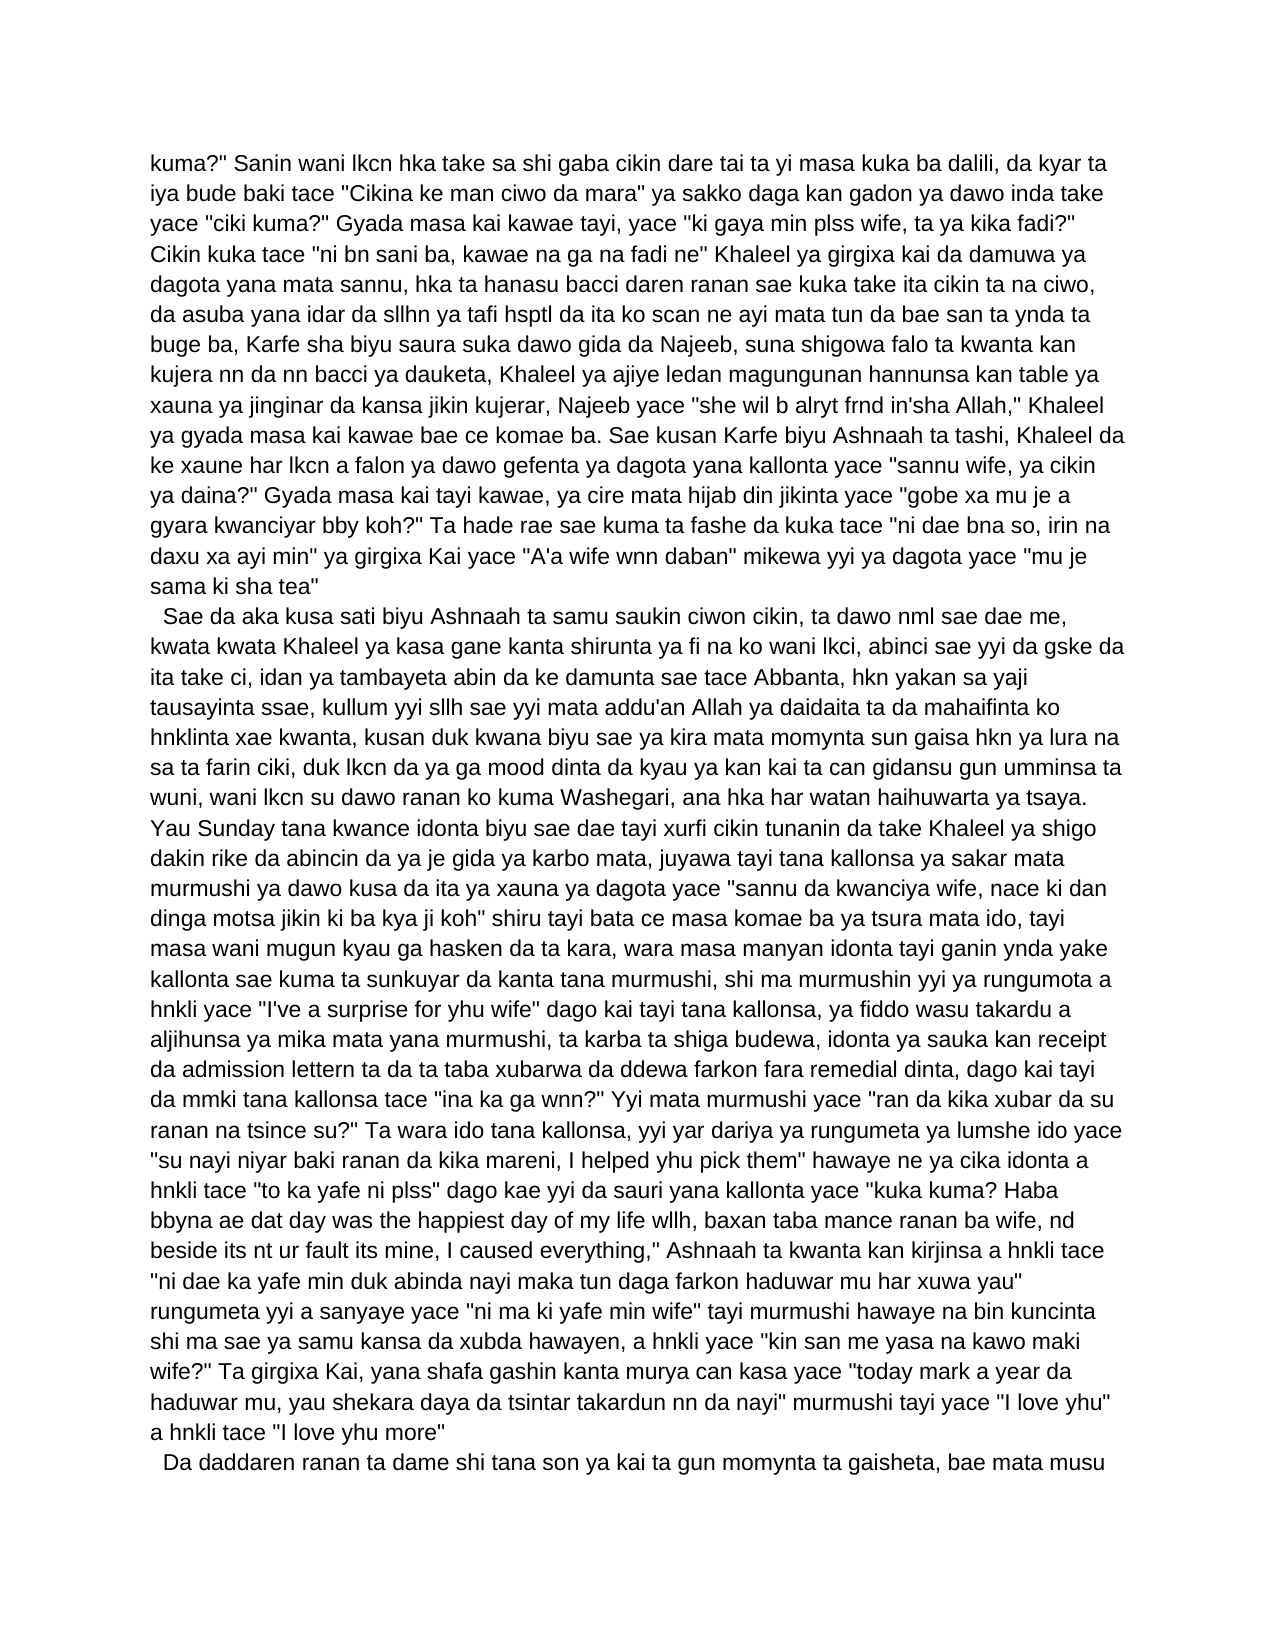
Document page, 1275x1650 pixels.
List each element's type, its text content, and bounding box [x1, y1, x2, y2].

text Sae da aka kusa sati biyu Ashnaah ta samu saukin ciwon cikin, ta dawo nml sae dae me, kwata kwata Khaleel ya kasa gane kanta shirunta ya fi na ko wani lkci, abinci sae yyi da gske da ita take ci, idan ya tambayeta abin da ke damunta sae tace Abbanta, hkn yakan sa yaji tausayinta ssae, kullum yyi sllh sae yyi mata addu'an Allah ya daidaita ta da mahaifinta ko hnklinta xae kwanta, kusan duk kwana biyu sae ya kira mata momynta sun gaisa hkn ya lura na sa ta farin ciki, duk lkcn da ya ga mood dinta da kyau ya kan kai ta can gidansu gun umminsa ta wuni, wani lkcn su dawo ranan ko kuma Washegari, ana hka har watan haihuwarta ya tsaya. Yau Sunday tana kwance idonta biyu sae dae tayi xurfi cikin tunanin da take Khaleel ya shigo dakin rike da abincin da ya je gida ya karbo mata, juyawa tayi tana kallonsa ya sakar mata murmushi ya dawo kusa da ita ya xauna ya dagota yace "sannu da kwanciya wife, nace ki dan dinga motsa jikin ki ba kya ji koh" shiru tayi bata ce masa komae ba ya tsura mata ido, tayi masa wani mugun kyau ga hasken da ta kara, wara masa manyan idonta tayi ganin ynda yake kallonta sae kuma ta sunkuyar da kanta tana murmushi, shi ma murmushin yyi ya rungumota a hnkli yace "I've a surprise for yhu wife" dago kai tayi tana kallonsa, ya fiddo wasu takardu a aljihunsa ya mika mata yana murmushi, ta karba ta shiga budewa, idonta ya sauka kan receipt da admission lettern ta da ta taba xubarwa da ddewa farkon fara remedial dinta, dago kai tayi da mmki tana kallonsa tace "ina ka ga wnn?" Yyi mata murmushi yace "ran da kika xubar da su ranan na tsince su?" Ta wara ido tana kallonsa, yyi yar dariya ya rungumeta ya lumshe ido yace "su nayi niyar baki ranan da kika mareni, I helped yhu pick them" hawaye ne ya cika idonta a hnkli tace "to ka yafe ni plss" dago kae yyi da sauri yana kallonta yace "kuka kuma? Haba bbyna ae dat day was the happiest day of my life wllh, baxan taba mance ranan ba wife, nd beside its nt ur fault its mine, I caused everything," Ashnaah ta kwanta kan kirjinsa a hnkli tace "ni dae ka yafe min duk abinda nayi maka tun daga farkon haduwar mu har xuwa yau" rungumeta yyi a sanyaye yace "ni ma ki yafe min wife" tayi murmushi hawaye na bin kuncinta shi ma sae ya samu kansa da xubda hawayen, a hnkli yace "kin san me yasa na kawo maki wife?" Ta girgixa Kai, yana shafa gashin kanta murya can kasa yace "today mark a year da haduwar mu, yau shekara daya da tsintar takardun nn da nayi" murmushi tayi yace "I love yhu" a hnkli tace "I love yhu more" [150, 603, 1125, 1445]
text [150, 1449, 1125, 1475]
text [150, 150, 1125, 599]
